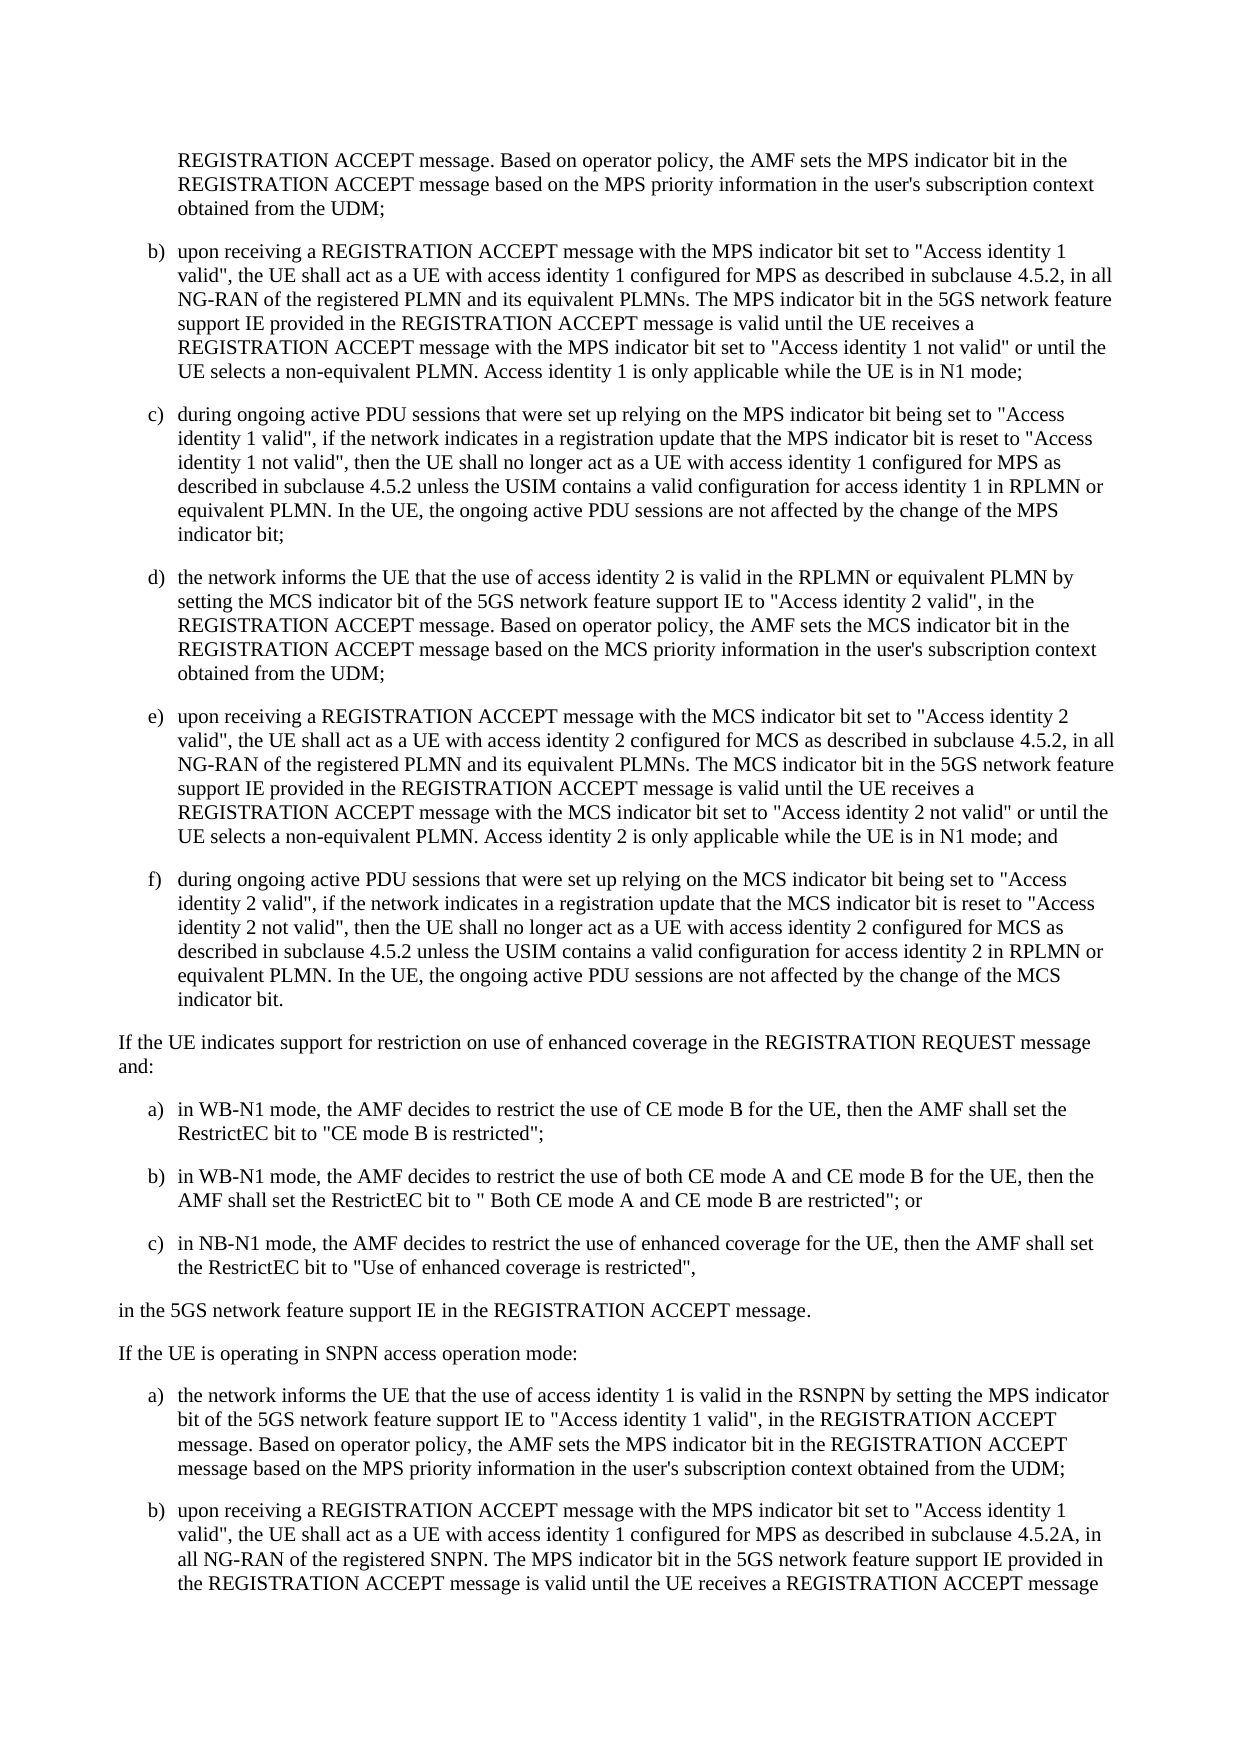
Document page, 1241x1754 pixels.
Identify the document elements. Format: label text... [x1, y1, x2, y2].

text b) in WB-N1 mode, the AMF decides to restrict the use of both CE mode A and CE mode B for the UE, then the AMF shall set the RestrictEC bit to " Both CE mode A and CE mode B are restricted"; or [148, 1164, 1122, 1212]
text If the UE is operating in SNPN access operation mode: [118, 1341, 1122, 1364]
text a) the network informs the UE that the use of access identity 1 is valid in the RSNPN by setting the MPS indicator bit of the 5GS network feature support IE to "Access identity 1 valid", in the REGISTRATION ACCEPT message. Based on operator policy, the AMF sets the MPS indicator bit in the REGISTRATION ACCEPT message based on the MPS priority information in the user's subscription context obtained from the UDM; [148, 1383, 1122, 1479]
text b) upon receiving a REGISTRATION ACCEPT message with the MPS indicator bit set to "Access identity 1 valid", the UE shall act as a UE with access identity 1 configured for MPS as described in subclause 4.5.2, in all NG-RAN of the registered PLMN and its equivalent PLMNs. The MPS indicator bit in the 5GS network feature support IE provided in the REGISTRATION ACCEPT message is valid until the UE receives a REGISTRATION ACCEPT message with the MPS indicator bit set to "Access identity 1 not valid" or until the UE selects a non-equivalent PLMN. Access identity 1 is only applicable while the UE is in N1 mode; [148, 239, 1122, 383]
text c) in NB-N1 mode, the AMF decides to restrict the use of enhanced coverage for the UE, then the AMF shall set the RestrictEC bit to "Use of enhanced coverage is restricted", [148, 1231, 1122, 1279]
text in the 5GS network feature support IE in the REGISTRATION ACCEPT message. [118, 1298, 1122, 1322]
text e) upon receiving a REGISTRATION ACCEPT message with the MCS indicator bit set to "Access identity 2 valid", the UE shall act as a UE with access identity 2 configured for MCS as described in subclause 4.5.2, in all NG-RAN of the registered PLMN and its equivalent PLMNs. The MCS indicator bit in the 5GS network feature support IE provided in the REGISTRATION ACCEPT message is valid until the UE receives a REGISTRATION ACCEPT message with the MCS indicator bit set to "Access identity 2 not valid" or until the UE selects a non-equivalent PLMN. Access identity 2 is only applicable while the UE is in N1 mode; and [148, 704, 1122, 848]
text d) the network informs the UE that the use of access identity 2 is valid in the RPLMN or equivalent PLMN by setting the MCS indicator bit of the 5GS network feature support IE to "Access identity 2 valid", in the REGISTRATION ACCEPT message. Based on operator policy, the AMF sets the MCS indicator bit in the REGISTRATION ACCEPT message based on the MCS priority information in the user's subscription context obtained from the UDM; [148, 565, 1122, 685]
text f) during ongoing active PDU sessions that were set up relying on the MCS indicator bit being set to "Access identity 2 valid", if the network indicates in a registration update that the MCS indicator bit is reset to "Access identity 2 not valid", then the UE shall no longer act as a UE with access identity 2 configured for MCS as described in subclause 4.5.2 unless the USIM contains a valid configuration for access identity 2 in RPLMN or equivalent PLMN. In the UE, the ongoing active PDU sessions are not affected by the change of the MCS indicator bit. [148, 867, 1122, 1011]
text c) during ongoing active PDU sessions that were set up relying on the MPS indicator bit being set to "Access identity 1 valid", if the network indicates in a registration update that the MPS indicator bit is reset to "Access identity 1 not valid", then the UE shall no longer act as a UE with access identity 1 configured for MPS as described in subclause 4.5.2 unless the USIM contains a valid configuration for access identity 1 in RPLMN or equivalent PLMN. In the UE, the ongoing active PDU sessions are not affected by the change of the MPS indicator bit; [148, 402, 1122, 546]
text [148, 148, 1122, 220]
text If the UE indicates support for restriction on use of enhanced coverage in the REGISTRATION REQUEST message and: [118, 1030, 1122, 1078]
text a) in WB-N1 mode, the AMF decides to restrict the use of CE mode B for the UE, then the AMF shall set the RestrictEC bit to "CE mode B is restricted"; [148, 1097, 1122, 1145]
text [148, 1498, 1122, 1594]
